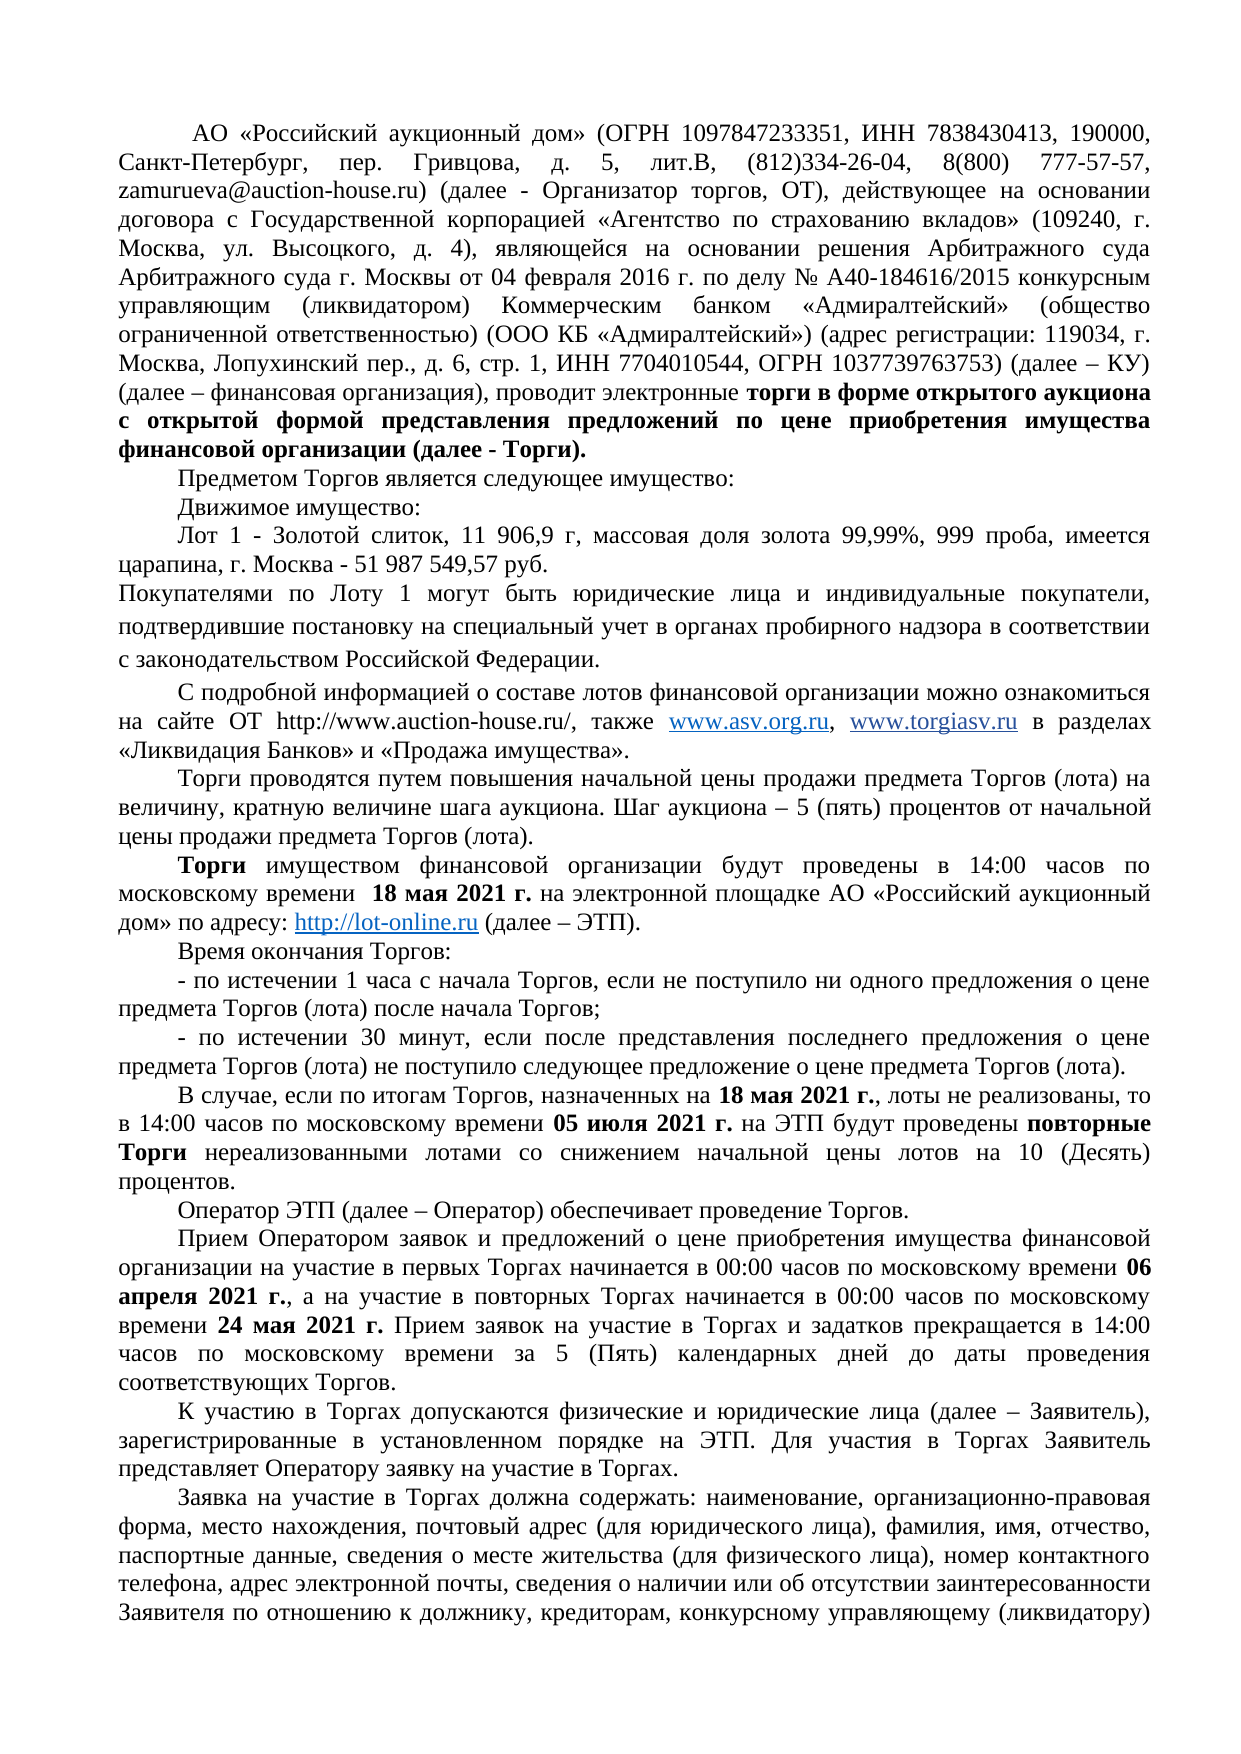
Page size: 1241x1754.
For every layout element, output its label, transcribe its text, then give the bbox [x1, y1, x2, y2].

text АО «Российский аукционный дом» (ОГРН 1097847233351, ИНН 7838430413, 190000, Санкт-Петербург, пер. Гривцова, д. 5, лит.В, (812)334-26-04, 8(800) 777-57-57, zamurueva@auction-house.ru) (далее - Организатор торгов, ОТ), действующее на основании договора с Государственной корпорацией «Агентство по страхованию вкладов» (109240, г. Москва, ул. Высоцкого, д. 4), являющейся на основании решения Арбитражного суда Арбитражного суда г. Москвы от 04 февраля 2016 г. по делу № А40-184616/2015 конкурсным управляющим (ликвидатором) Коммерческим банком «Адмиралтейский» (общество ограниченной ответственностью) (ООО КБ «Адмиралтейский») (адрес регистрации: 119034, г. Москва, Лопухинский пер., д. 6, стр. 1, ИНН 7704010544, ОГРН 1037739763753) (далее – КУ) (далее – финансовая организация), проводит электронные торги в форме открытого аукциона с открытой формой представления предложений по цене приобретения имущества финансовой организации (далее - Торги). [118, 118, 1151, 463]
text С подробной информацией о составе лотов финансовой организации можно ознакомиться на сайте ОТ http://www.auction-house.ru/, также www.asv.org.ru, www.torgiasv.ru в разделах «Ликвидация Банков» и «Продажа имущества». [118, 677, 1151, 763]
text К участию в Торгах допускаются физические и юридические лица (далее – Заявитель), зарегистрированные в установленном порядке на ЭТП. Для участия в Торгах Заявитель представляет Оператору заявку на участие в Торгах. [118, 1396, 1151, 1482]
text Время окончания Торгов: [118, 936, 1151, 965]
text Торги имуществом финансовой организации будут проведены в 14:00 часов по московскому времени 18 мая 2021 г. на электронной площадке АО «Российский аукционный дом» по адресу: http://lot-online.ru (далее – ЭТП). [118, 850, 1151, 936]
text Движимое имущество: [118, 492, 1151, 521]
text Торги проводятся путем повышения начальной цены продажи предмета Торгов (лота) на величину, кратную величине шага аукциона. Шаг аукциона – 5 (пять) процентов от начальной цены продажи предмета Торгов (лота). [118, 763, 1151, 850]
text Покупателями по Лоту 1 могут быть юридические лица и индивидуальные покупатели, подтвердившие постановку на специальный учет в органах пробирного надзора в соответствии с законодательством Российской Федерации. [118, 578, 1151, 673]
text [118, 1482, 1151, 1626]
text В случае, если по итогам Торгов, назначенных на 18 мая 2021 г., лоты не реализованы, то в 14:00 часов по московскому времени 05 июля 2021 г. на ЭТП будут проведены повторные Торги нереализованными лотами со снижением начальной цены лотов на 10 (Десять) процентов. [118, 1080, 1151, 1195]
text - по истечении 30 минут, если после представления последнего предложения о цене предмета Торгов (лота) не поступило следующее предложение о цене предмета Торгов (лота). [118, 1022, 1151, 1080]
text Предметом Торгов является следующее имущество: [118, 463, 1151, 492]
text Оператор ЭТП (далее – Оператор) обеспечивает проведение Торгов. [118, 1195, 1151, 1223]
text - по истечении 1 часа с начала Торгов, если не поступило ни одного предложения о цене предмета Торгов (лота) после начала Торгов; [118, 965, 1151, 1022]
text Лот 1 - Золотой слиток, 11 906,9 г, массовая доля золота 99,99%, 999 проба, имеется царапина, г. Москва - 51 987 549,57 руб. [118, 521, 1151, 578]
text Прием Оператором заявок и предложений о цене приобретения имущества финансовой организации на участие в первых Торгах начинается в 00:00 часов по московскому времени 06 апреля 2021 г., а на участие в повторных Торгах начинается в 00:00 часов по московскому времени 24 мая 2021 г. Прием заявок на участие в Торгах и задатков прекращается в 14:00 часов по московскому времени за 5 (Пять) календарных дней до даты проведения соответствующих Торгов. [118, 1223, 1151, 1396]
